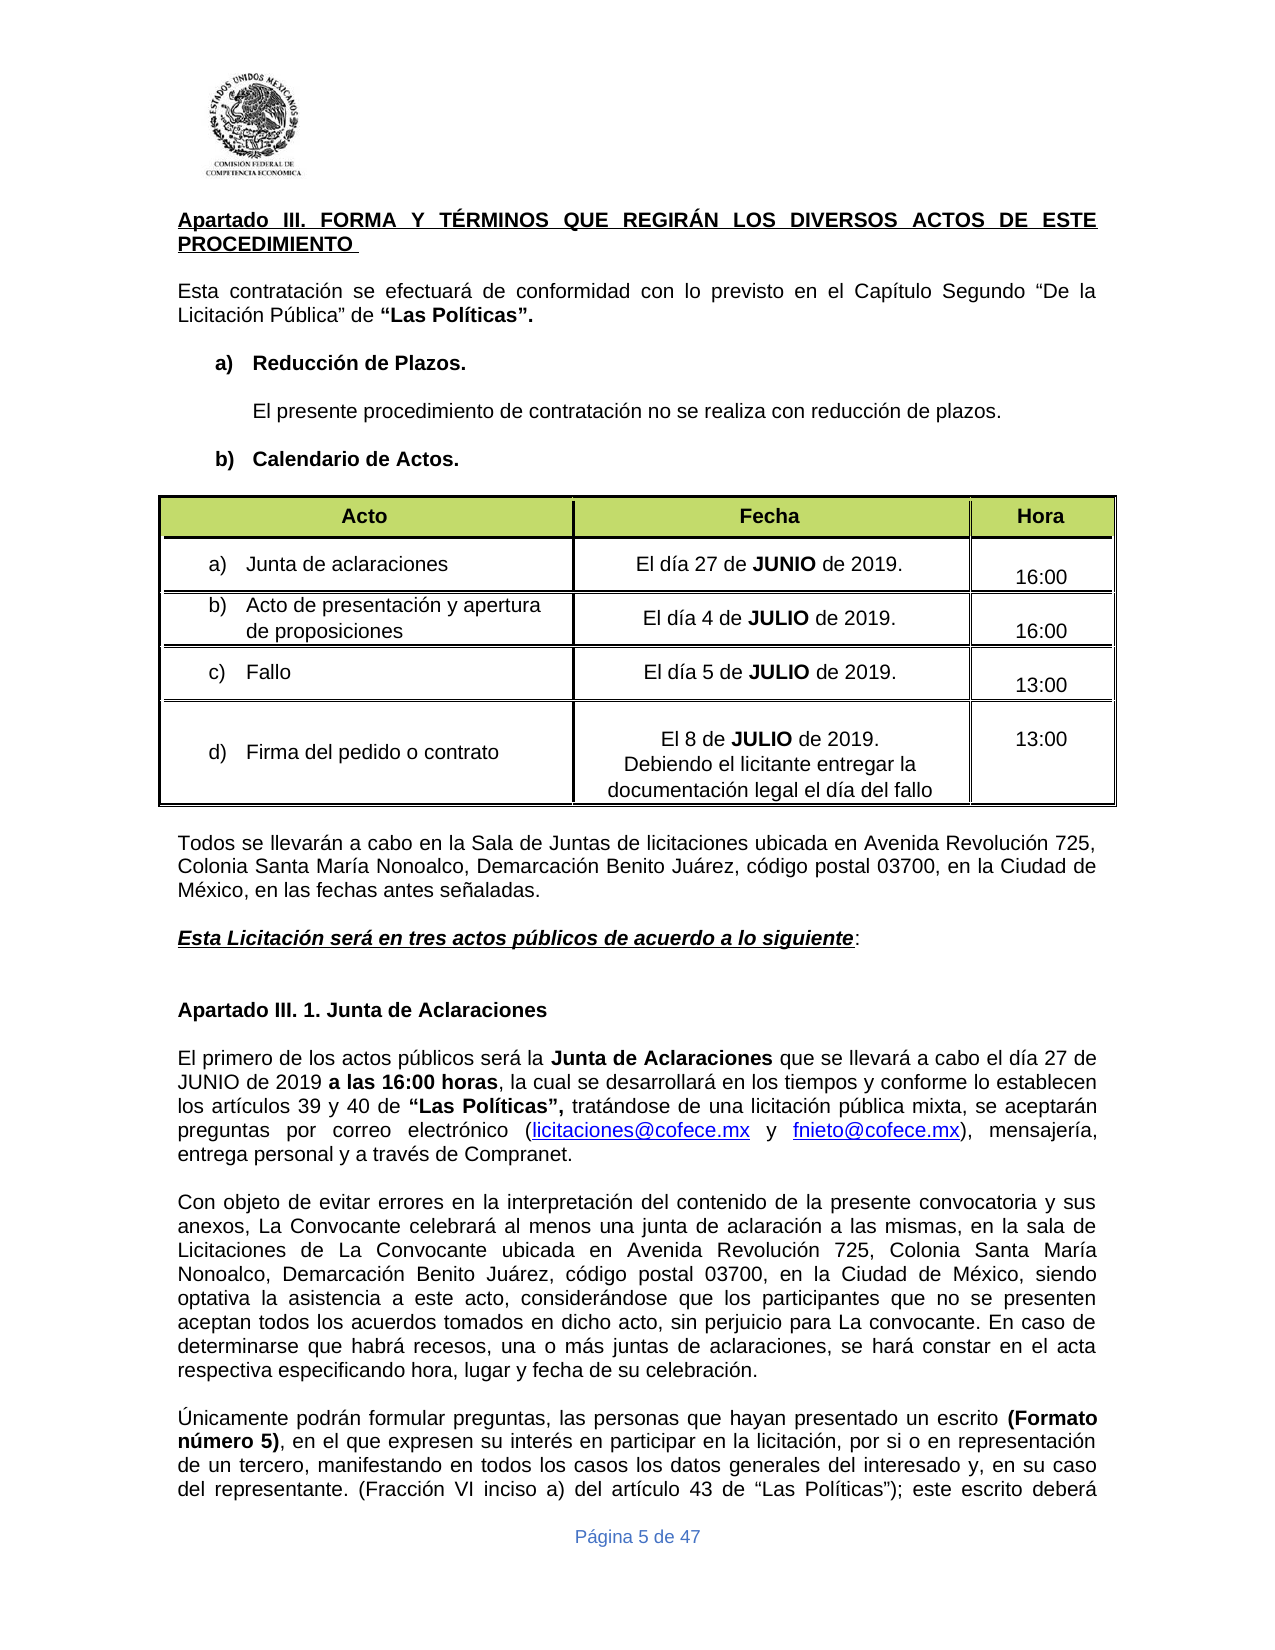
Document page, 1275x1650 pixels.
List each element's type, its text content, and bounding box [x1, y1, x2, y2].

list Calendario de Actos. [215, 447, 1098, 471]
table_cell El día 27 de JUNIO de 2019. [575, 539, 969, 590]
table_cell Fallo [161, 644, 572, 698]
table_header Acto [161, 497, 573, 536]
table_cell El día 5 de JULIO de 2019. [575, 648, 969, 698]
table_cell El 8 de JULIO de 2019. Debiendo el licitante entregar la documentación legal el día del fallo [573, 702, 971, 803]
text El primero de los actos públicos será la Junta de Aclaraciones que se llevará a cabo el día 27 de JUNIO de 2019 a las 16:00 horas, la cual se desarrollará en los tiempos y conforme lo establecen los artículos 39 y 40 de “Las Políticas”, tratándose de una licitación pública mixta, se aceptarán preguntas por correo electrónico (licitaciones@cofece.mx y fnieto@cofece.mx), mensajería, entrega personal y a través de Compranet. [177, 1046, 1098, 1166]
text Esta Licitación será en tres actos públicos de acuerdo a lo siguiente: [177, 926, 1098, 950]
table_header Fecha [573, 498, 971, 536]
list Reducción de Plazos. [215, 351, 1098, 375]
table_cell Junta de aclaraciones [161, 536, 572, 590]
list Todos se llevarán a cabo en la Sala de Juntas de licitaciones ubicada en Avenida Revolución 725, Colonia Santa María Nonoalco, Demarcación Benito Juárez, código postal 03700, en la Ciudad de México, en las fechas antes señaladas. [177, 830, 1098, 902]
table_cell 16:00 [972, 590, 1114, 644]
text Con objeto de evitar errores en la interpretación del contenido de la presente convocatoria y sus anexos, La Convocante celebrará al menos una junta de aclaración a las mismas, en la sala de Licitaciones de La Convocante ubicada en Avenida Revolución 725, Colonia Santa María Nonoalco, Demarcación Benito Juárez, código postal 03700, en la Ciudad de México, siendo optativa la asistencia a este acto, considerándose que los participantes que no se presenten aceptan todos los acuerdos tomados en dicho acto, sin perjuicio para La convocante. En caso de determinarse que habrá recesos, una o más juntas de aclaraciones, se hará constar en el acta respectiva especificando hora, lugar y fecha de su celebración. [177, 1190, 1098, 1381]
text Apartado III. 1. Junta de Aclaraciones [177, 998, 1098, 1022]
text Apartado III. FORMA Y TÉRMINOS QUE REGIRÁN LOS DIVERSOS ACTOS DE ESTE PROCEDIMIENTO [177, 229, 1098, 255]
table_cell El día 4 de JULIO de 2019. [575, 594, 969, 644]
table_header Hora [971, 498, 1114, 536]
table_cell Acto de presentación y apertura de proposiciones [161, 590, 572, 644]
table_cell 13:00 [972, 644, 1114, 698]
text Esta contratación se efectuará de conformidad con lo previsto en el Capítulo Segundo “De la Licitación Pública” de “Las Políticas”. [177, 279, 1098, 327]
table_cell Firma del pedido o contrato [161, 699, 573, 803]
text Apartado III. FORMA Y TÉRMINOS QUE REGIRÁN LOS DIVERSOS ACTOS DE ESTE PROCEDIMIENTO [177, 207, 1098, 228]
list El presente procedimiento de contratación no se realiza con reducción de plazos. [252, 399, 1098, 423]
picture [188, 73, 322, 179]
table_cell 13:00 [971, 699, 1114, 803]
table_cell 16:00 [972, 536, 1114, 590]
